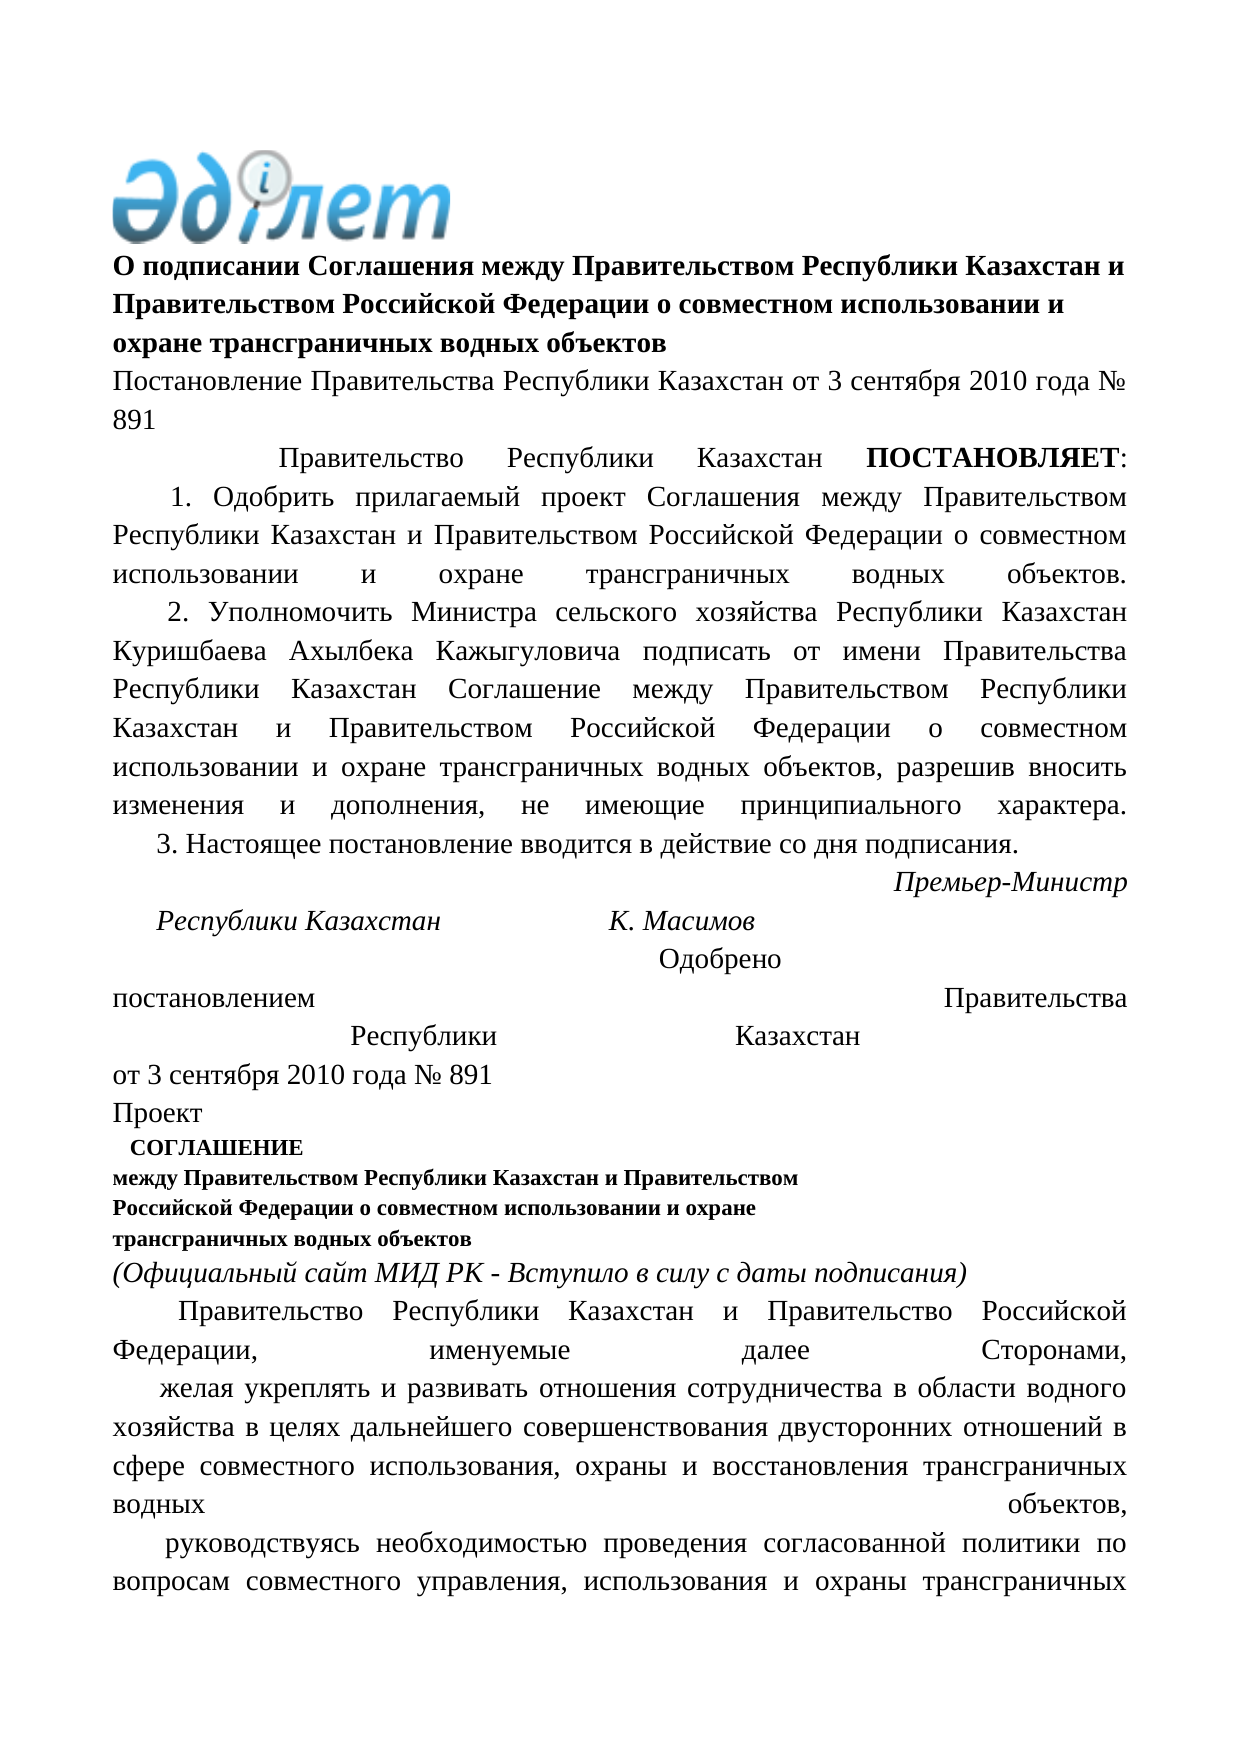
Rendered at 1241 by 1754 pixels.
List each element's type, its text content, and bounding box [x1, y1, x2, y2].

text Премьер-Министр Республики Казахстан К. Масимов [112, 864, 1128, 936]
picture [112, 150, 451, 244]
text Одобрено постановлением Правительства Республики Казахстан от 3 сентября 2010 года № 891 [112, 941, 1128, 1091]
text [112, 1293, 1128, 1597]
text СОГЛАШЕНИЕ между Правительством Республики Казахстан и Правительством Российской Федерации о совместном использовании и охране трансграничных водных объектов [112, 1134, 1128, 1251]
text Правительство Республики Казахстан ПОСТАНОВЛЯЕТ: 1. Одобрить прилагаемый проект Соглашения между Правительством Республики Казахстан и Правительством Российской Федерации о совместном использовании и охране трансграничных водных объектов. 2. Уполномочить Министра сельского хозяйства Республики Казахстан Куришбаева Ахылбека Кажыгуловича подписать от имени Правительства Республики Казахстан Соглашение между Правительством Республики Казахстан и Правительством Российской Федерации о совместном использовании и охране трансграничных водных объектов, разрешив вносить изменения и дополнения, не имеющие принципиального характера. 3. Настоящее постановление вводится в действие со дня подписания. [112, 440, 1128, 859]
text Проект [112, 1096, 1128, 1129]
text (Официальный сайт МИД РК - Вступило в силу с даты подписания) [112, 1255, 1128, 1288]
text О подписании Соглашения между Правительством Республики Казахстан и Правительством Российской Федерации о совместном использовании и охране трансграничных водных объектов [112, 248, 1128, 358]
text Постановление Правительства Республики Казахстан от 3 сентября 2010 года № 891 [112, 363, 1128, 435]
